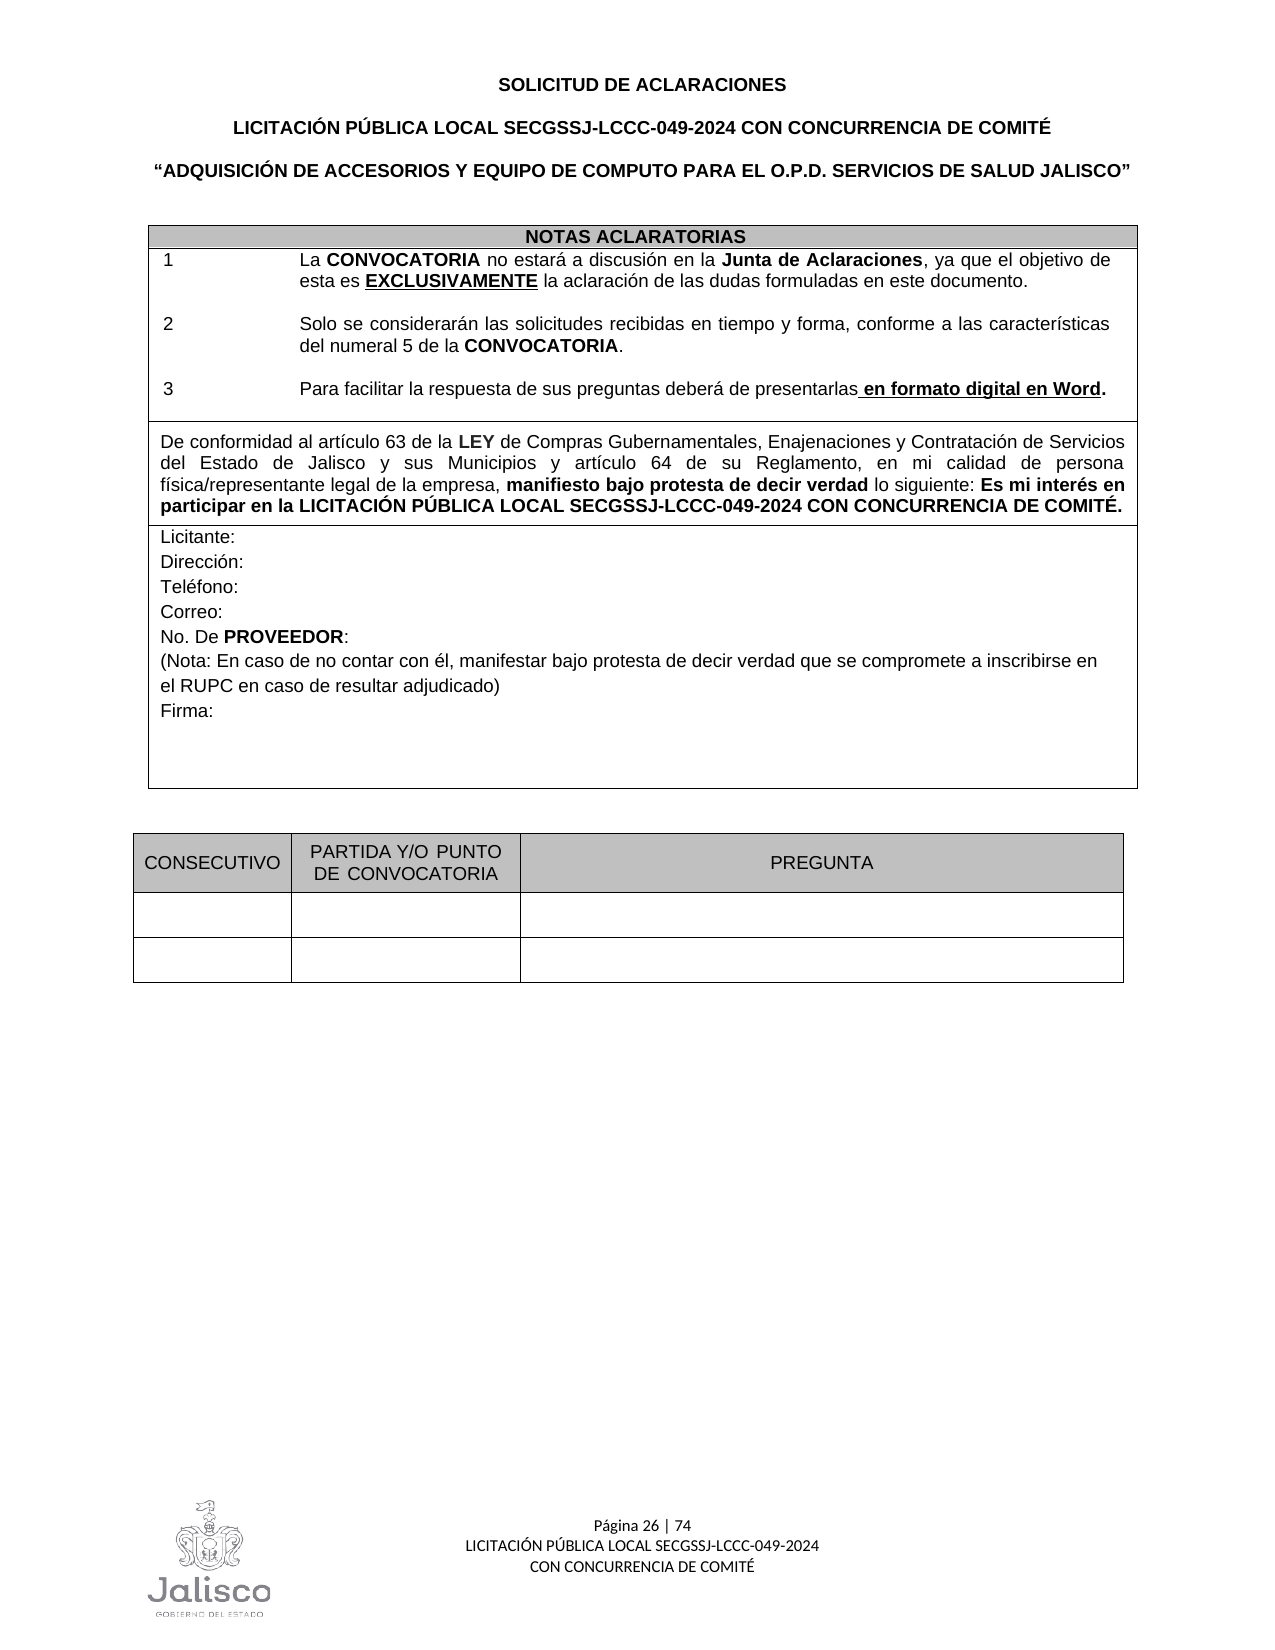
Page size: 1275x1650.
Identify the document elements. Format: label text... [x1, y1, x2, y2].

table_cell 3 [149, 378, 285, 421]
table_cell 1 [149, 249, 285, 313]
table_cell Solo se considerarán las solicitudes recibidas en tiempo y forma, conforme a las características del numeral 5 de la CONVOCATORIA. [285, 313, 1137, 378]
table_cell Para facilitar la respuesta de sus preguntas deberá de presentarlas en formato digital en Word. [285, 378, 1137, 421]
table_cell [521, 893, 1123, 937]
table_header PARTIDA Y/O PUNTO DE CONVOCATORIA [292, 834, 520, 892]
table_header NOTAS ACLARATORIAS [149, 226, 1137, 247]
table_cell Licitante: Dirección: Teléfono: Correo: No. De PROVEEDOR: (Nota: En caso de no contar con él, manifestar bajo protesta de decir verdad que se compromete a inscribirse en el RUPC en caso de resultar adjudicado) Firma: [149, 526, 1137, 788]
table_cell La CONVOCATORIA no estará a discusión en la Junta de Aclaraciones, ya que el objetivo de esta es EXCLUSIVAMENTE la aclaración de las dudas formuladas en este documento. [285, 249, 1137, 313]
table_header PREGUNTA [521, 834, 1123, 892]
text LICITACIÓN PÚBLICA LOCAL SECGSSJ-LCCC-049-2024 CON CONCURRENCIA DE COMITÉ [148, 117, 1137, 138]
text “ADQUISICIÓN DE ACCESORIOS Y EQUIPO DE COMPUTO PARA EL O.P.D. SERVICIOS DE SALUD JALISCO” [148, 160, 1137, 182]
table_cell [292, 938, 520, 982]
table_cell [521, 938, 1123, 982]
table_header CONSECUTIVO [134, 834, 291, 892]
text SOLICITUD DE ACLARACIONES [148, 74, 1137, 95]
table_cell 2 [149, 313, 285, 378]
table_cell [292, 893, 520, 937]
table_cell [134, 938, 291, 982]
table_cell De conformidad al artículo 63 de la LEY de Compras Gubernamentales, Enajenaciones y Contratación de Servicios del Estado de Jalisco y sus Municipios y artículo 64 de su Reglamento, en mi calidad de persona física/representante legal de la empresa, manifiesto bajo protesta de decir verdad lo siguiente: Es mi interés en participar en la LICITACIÓN PÚBLICA LOCAL SECGSSJ-LCCC-049-2024 CON CONCURRENCIA DE COMITÉ. [149, 422, 1137, 525]
table_cell [134, 893, 291, 937]
picture [147, 1500, 271, 1617]
